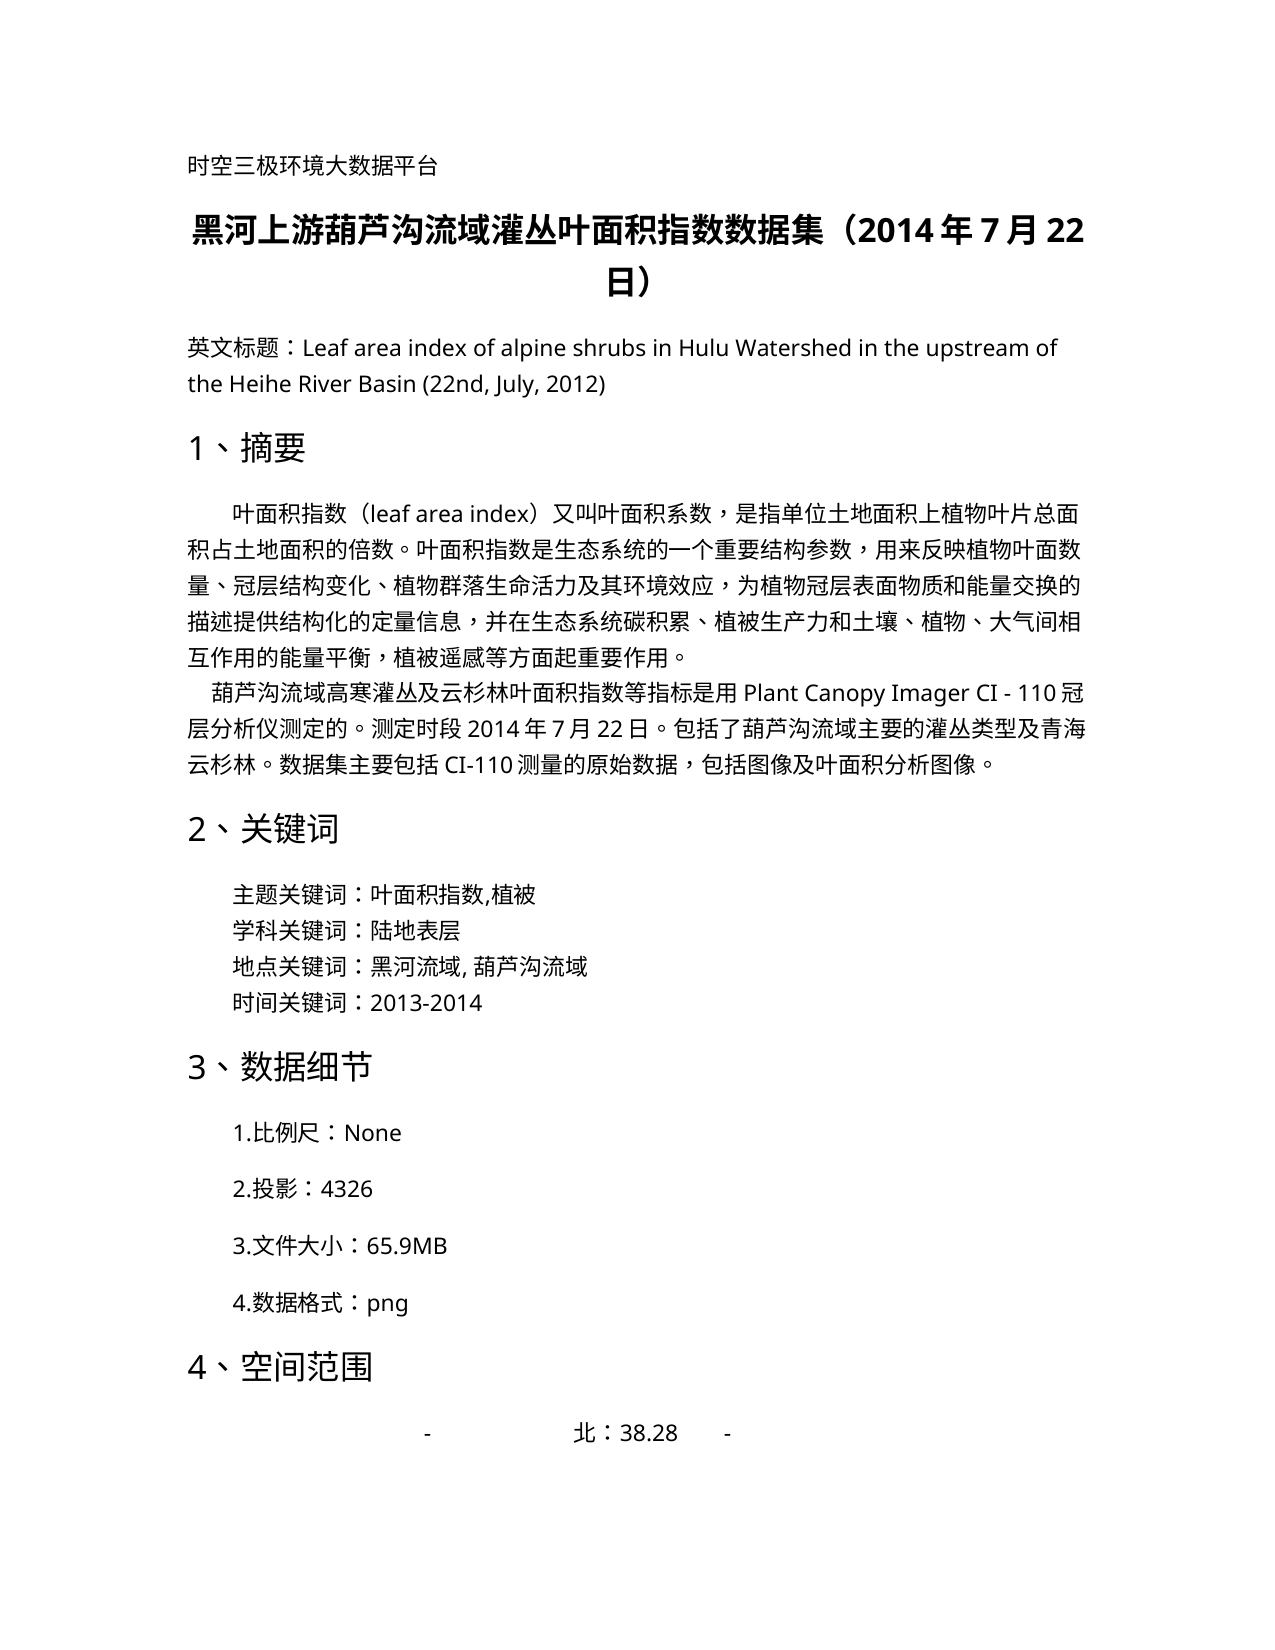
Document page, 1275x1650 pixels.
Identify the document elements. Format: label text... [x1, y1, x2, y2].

text 时空三极环境大数据平台 [187, 150, 1087, 181]
text 1、摘要 [187, 425, 1087, 470]
table_header - [713, 1417, 862, 1473]
text 3.文件大小：65.9MB [232, 1230, 1087, 1261]
table_header - [413, 1417, 562, 1473]
text 2.投影：4326 [232, 1173, 1087, 1205]
text 4.数据格式：png [232, 1287, 1087, 1318]
text 3、数据细节 [187, 1044, 1087, 1089]
table_header 北：38.28 [563, 1417, 712, 1473]
text 主题关键词：叶面积指数,植被 学科关键词：陆地表层 地点关键词：黑河流域, 葫芦沟流域 时间关键词：2013-2014 [232, 879, 1087, 1018]
text 黑河上游葫芦沟流域灌丛叶面积指数数据集（2014年7月22日） [187, 207, 1087, 304]
text 英文标题：Leaf area index of alpine shrubs in Hulu Watershed in the upstream of the Heihe River Basin (22nd, July, 2012) [187, 332, 1087, 399]
text 2、关键词 [187, 806, 1087, 851]
text 叶面积指数（leaf area index）又叫叶面积系数，是指单位土地面积上植物叶片总面积占土地面积的倍数。叶面积指数是生态系统的一个重要结构参数，用来反映植物叶面数量、冠层结构变化、植物群落生命活力及其环境效应，为植物冠层表面物质和能量交换的描述提供结构化的定量信息，并在生态系统碳积累、植被生产力和土壤、植物、大气间相互作用的能量平衡，植被遥感等方面起重要作用。 葫芦沟流域高寒灌丛及云杉林叶面积指数等指标是用Plant Canopy Imager CI - 110冠层分析仪测定的。测定时段2014年7月22日。包括了葫芦沟流域主要的灌丛类型及青海云杉林。数据集主要包括CI-110测量的原始数据，包括图像及叶面积分析图像。 [187, 498, 1087, 781]
text 1.比例尺：None [232, 1117, 1087, 1148]
text 4、空间范围 [187, 1344, 1087, 1389]
